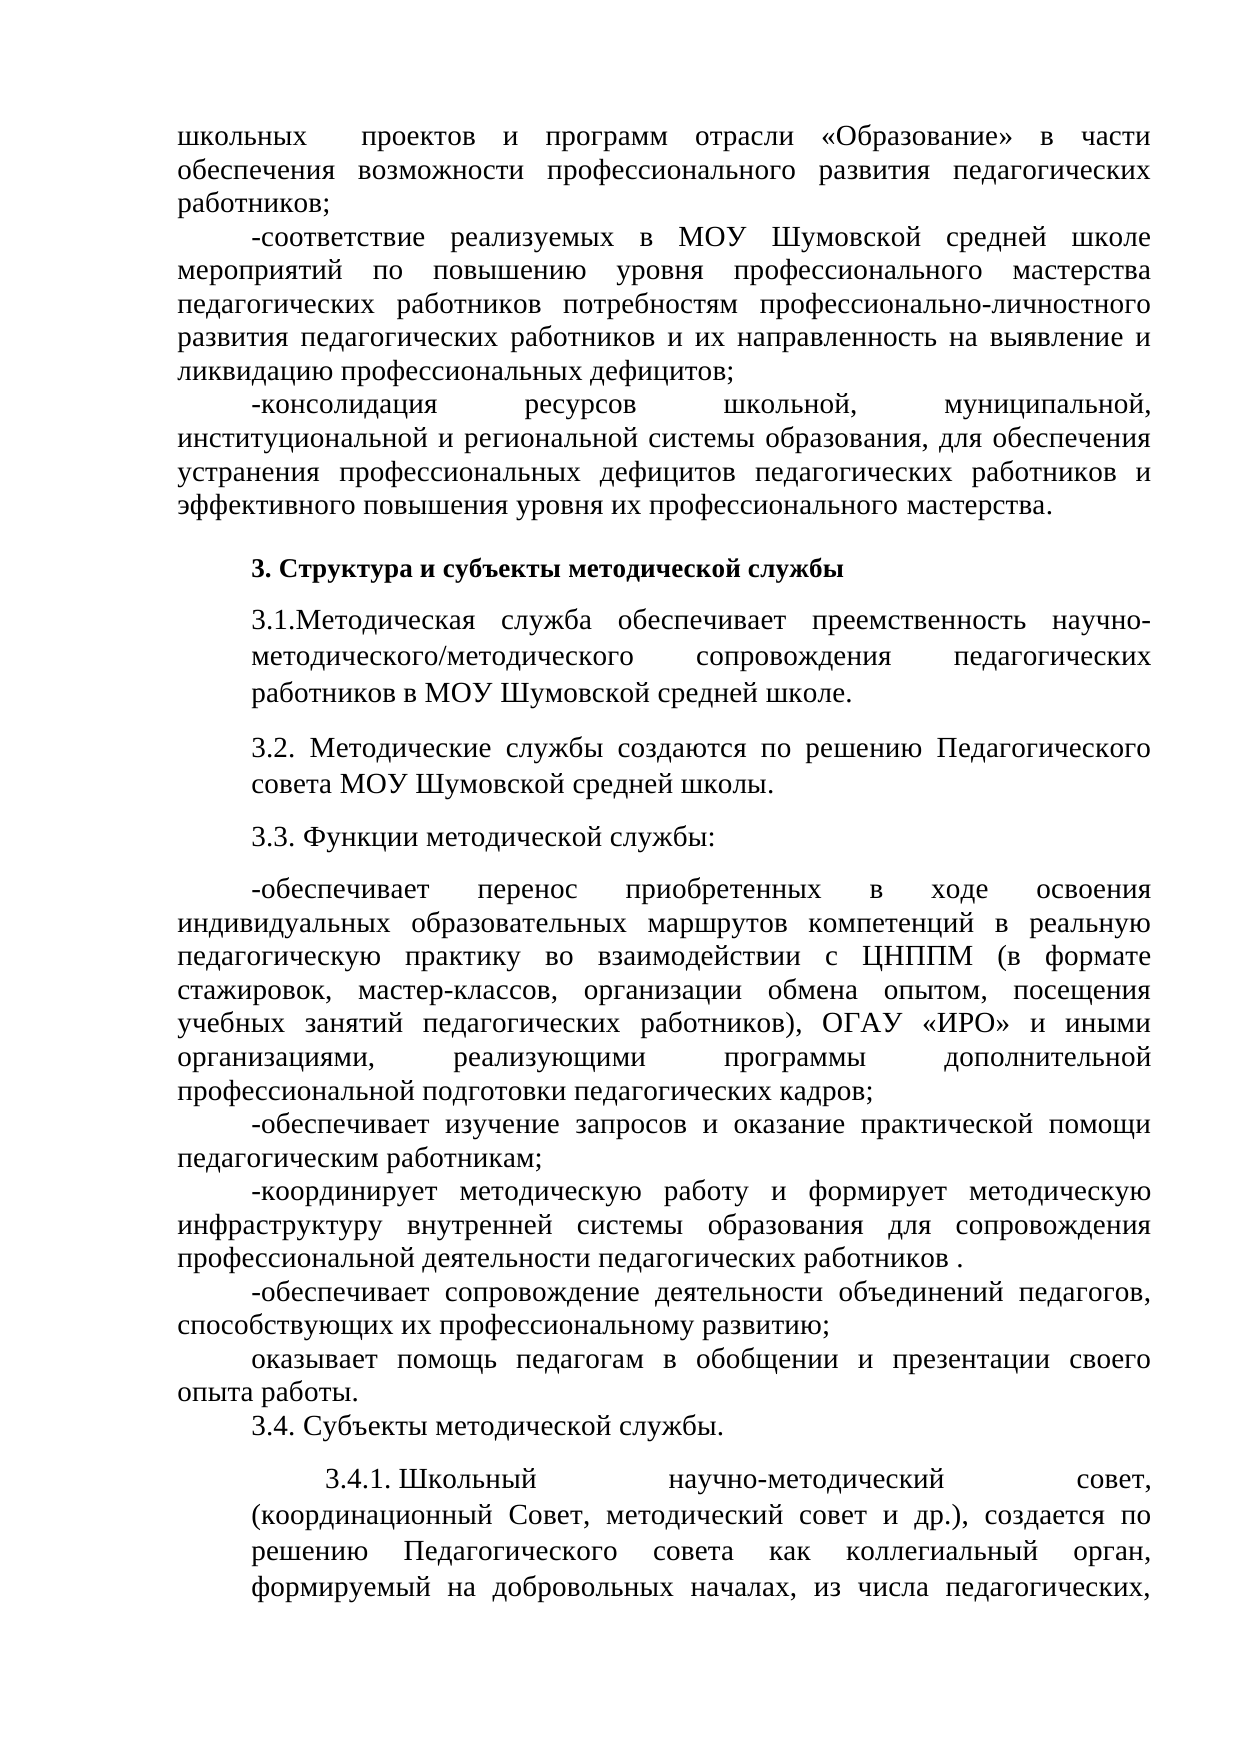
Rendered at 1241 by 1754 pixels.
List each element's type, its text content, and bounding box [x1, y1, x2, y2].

text 3.4. Субъекты методической службы. [251, 1408, 1153, 1442]
text 3.3. Функции методической службы: [251, 819, 1153, 852]
text -обеспечивает перенос приобретенных в ходе освоения индивидуальных образовательных маршрутов компетенций в реальную педагогическую практику во взаимодействии с ЦНППМ (в формате стажировок, мастер-классов, организации обмена опытом, посещения учебных занятий педагогических работников), ОГАУ «ИРО» и иными организациями, реализующими программы дополнительной профессиональной подготовки педагогических кадров; [177, 871, 1153, 1106]
text 3.2. Методические службы создаются по решению Педагогического совета МОУ Шумовской средней школы. [251, 730, 1153, 799]
text оказывает помощь педагогам в обобщении и презентации своего опыта работы. [177, 1341, 1153, 1408]
text -координирует методическую работу и формирует методическую инфраструктуру внутренней системы образования для сопровождения профессиональной деятельности педагогических работников . [177, 1173, 1153, 1274]
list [251, 1461, 1153, 1603]
text -обеспечивает изучение запросов и оказание практической помощи педагогическим работникам; [177, 1106, 1153, 1173]
text 3.1.Методическая служба обеспечивает преемственность научно-методического/методического сопровождения педагогических работников в МОУ Шумовской средней школе. [251, 602, 1153, 710]
text -соответствие реализуемых в МОУ Шумовской средней школе мероприятий по повышению уровня профессионального мастерства педагогических работников потребностям профессионально-личностного развития педагогических работников и их направленность на выявление и ликвидацию профессиональных дефицитов; [177, 219, 1153, 387]
text 3. Структура и субъекты методической службы [251, 552, 1153, 583]
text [177, 118, 1153, 219]
text -консолидация ресурсов школьной, муниципальной, институциональной и региональной системы образования, для обеспечения устранения профессиональных дефицитов педагогических работников и эффективного повышения уровня их профессионального мастерства. [177, 387, 1153, 521]
text -обеспечивает сопровождение деятельности объединений педагогов, способствующих их профессиональному развитию; [177, 1274, 1153, 1341]
